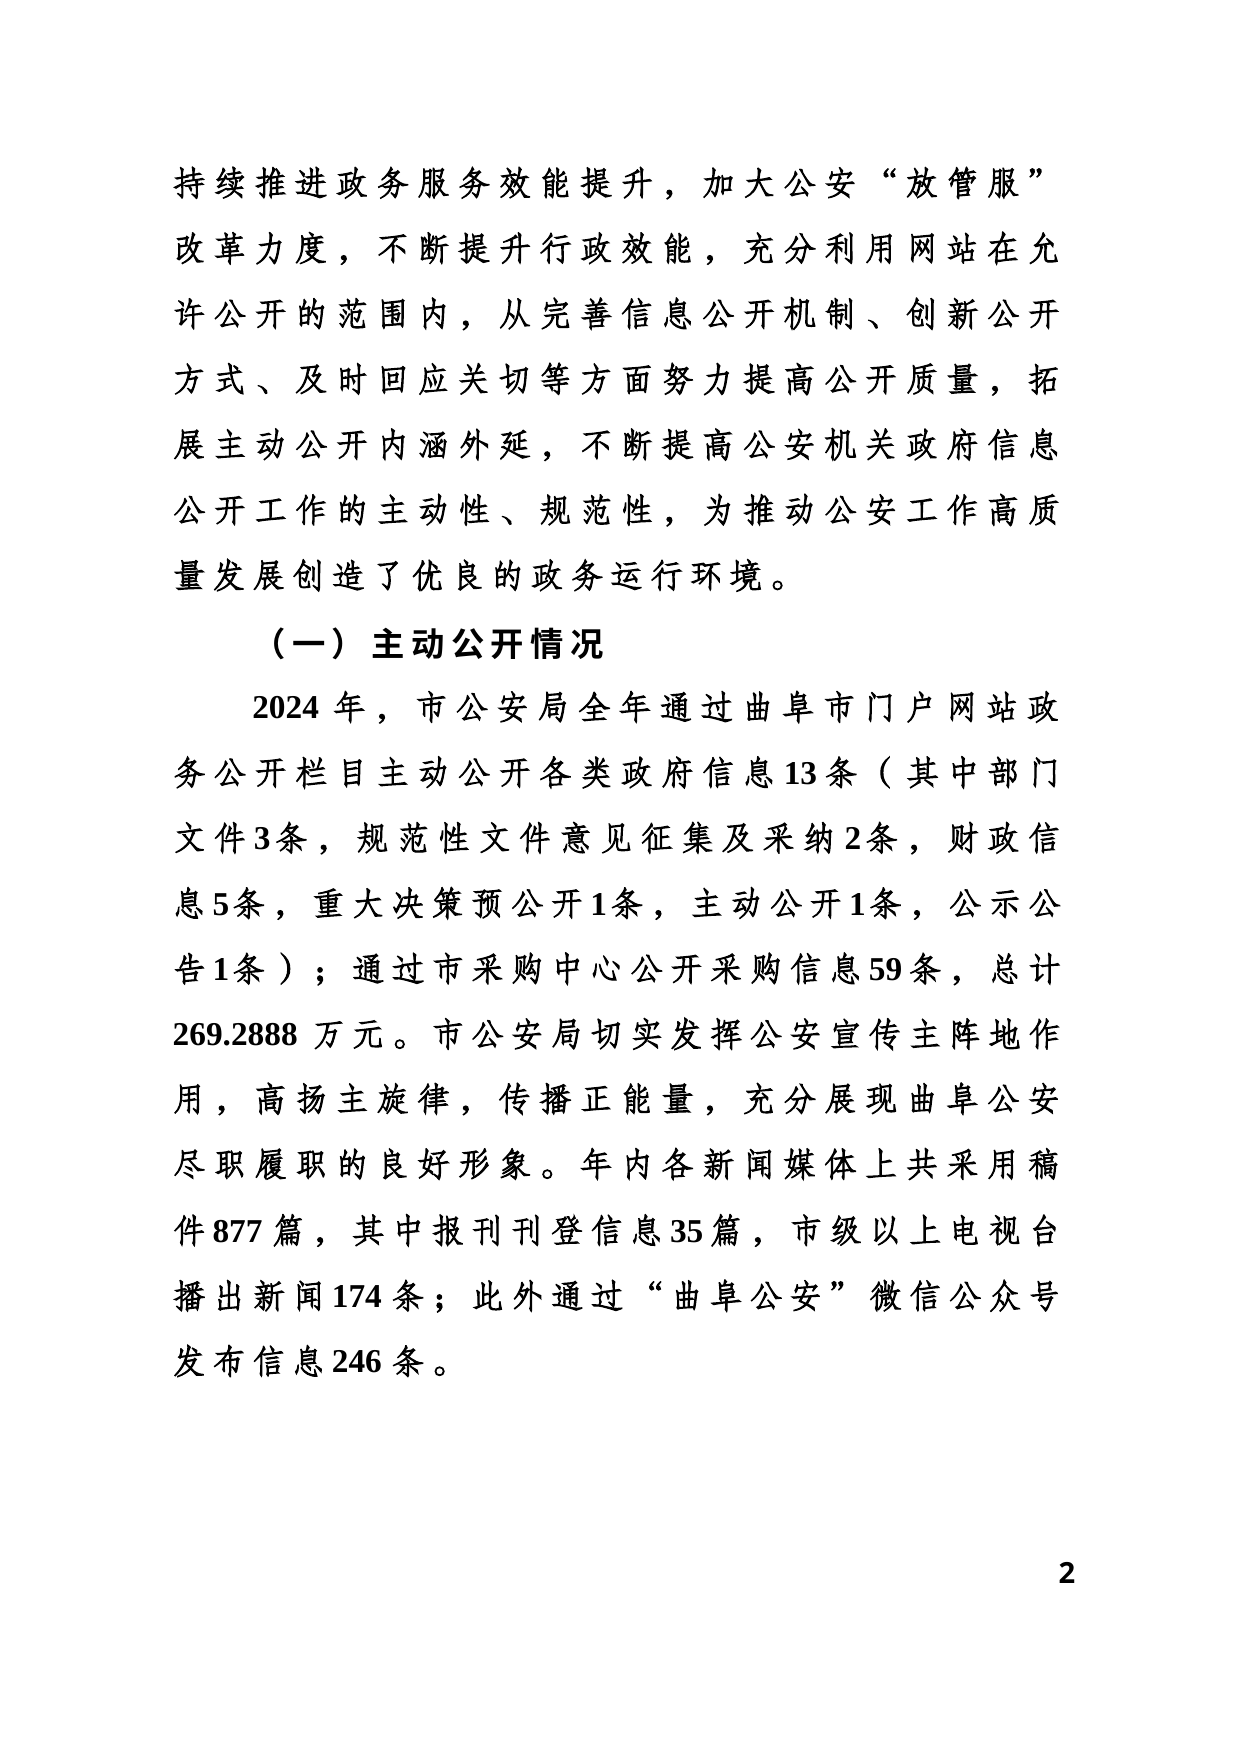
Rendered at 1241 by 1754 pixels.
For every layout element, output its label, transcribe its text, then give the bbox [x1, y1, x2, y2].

text 2024年，市公安局全年通过曲阜市门户网站政务公开栏目主动公开各类政府信息13条（其中部门文件3条，规范性文件意见征集及采纳2条，财政信息5条，重大决策预公开1条，主动公开1条，公示公告1条）；通过市采购中心公开采购信息59条，总计269.2888万元。市公安局切实发挥公安宣传主阵地作用，高扬主旋律，传播正能量，充分展现曲阜公安尽职履职的良好形象。年内各新闻媒体上共采用稿件877篇，其中报刊刊登信息35篇，市级以上电视台播出新闻174条；此外通过“曲阜公安”微信公众号发布信息246条。 [172, 674, 1068, 1394]
text （一）主动公开情况 [172, 609, 1068, 674]
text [172, 151, 1068, 609]
